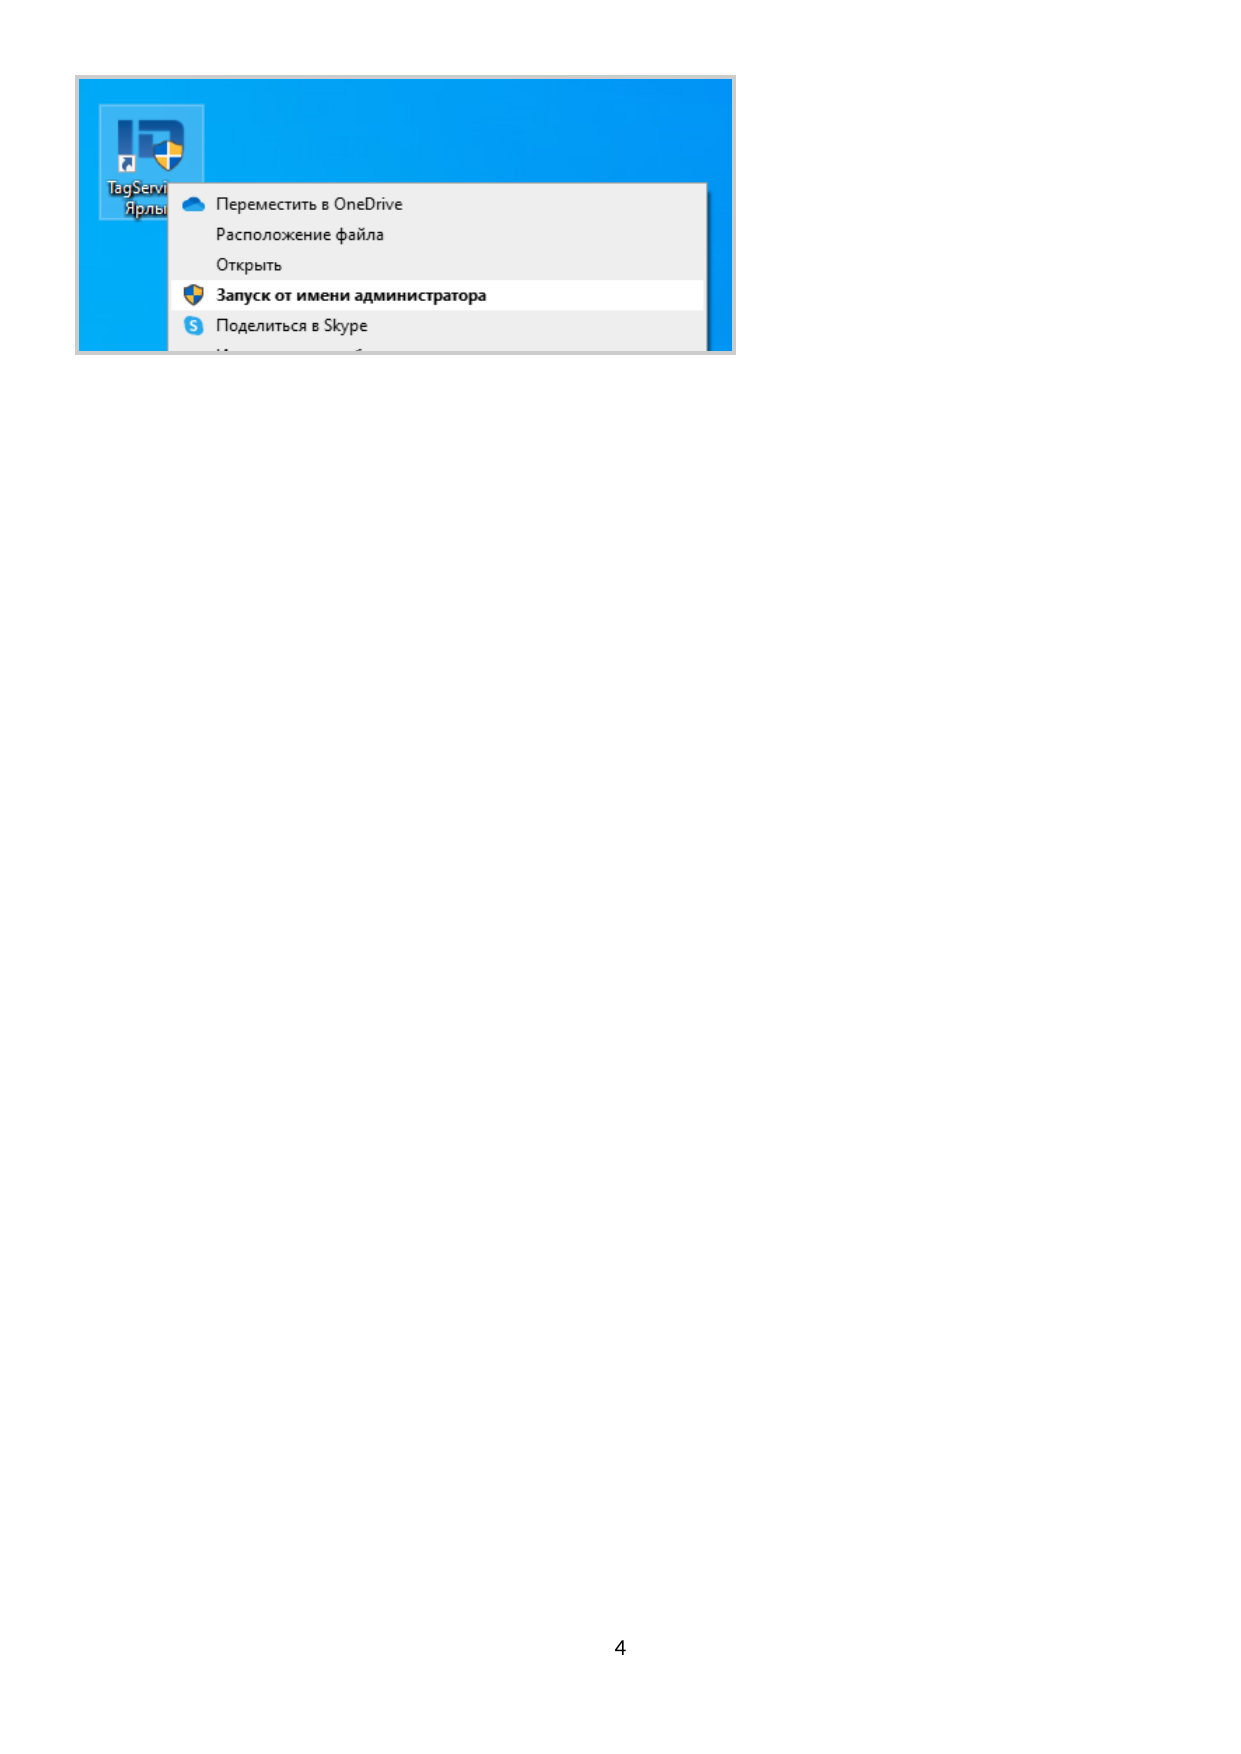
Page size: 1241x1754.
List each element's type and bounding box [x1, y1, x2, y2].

picture [99, 79, 732, 351]
